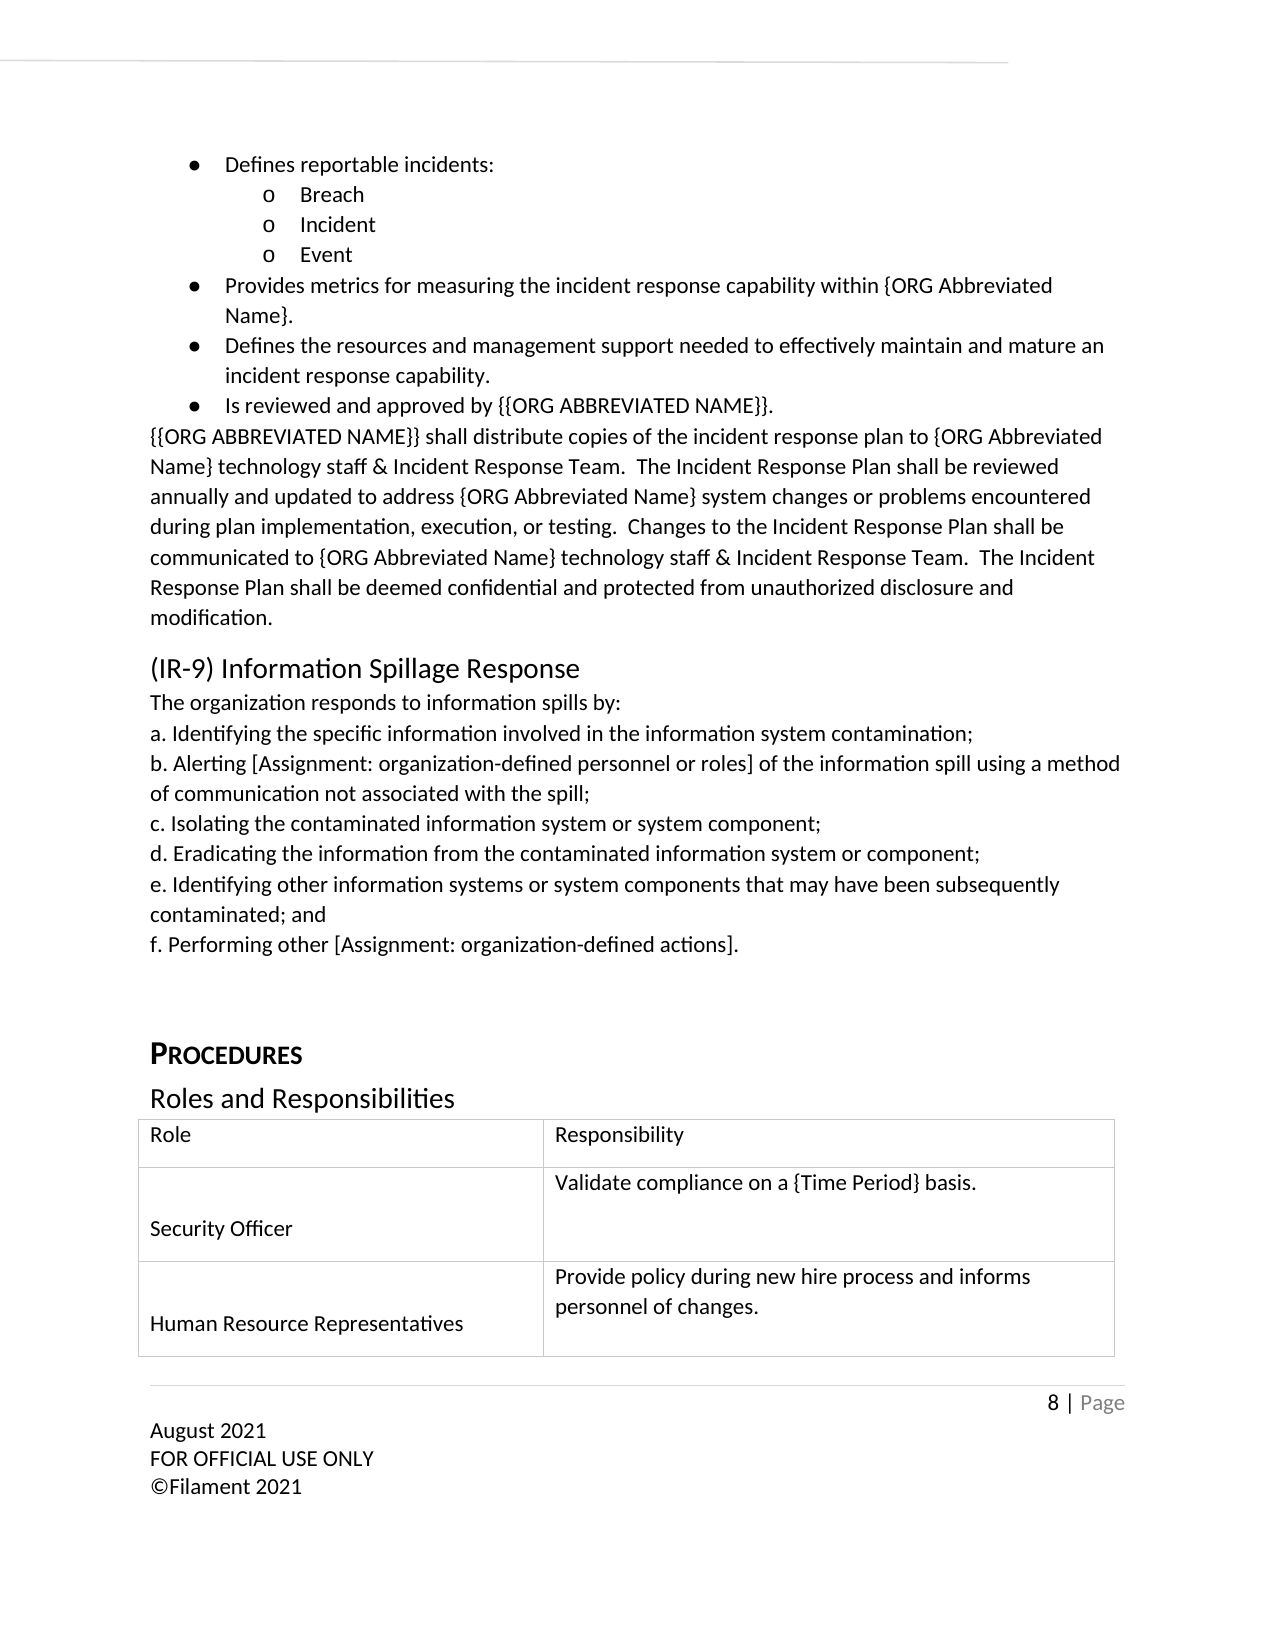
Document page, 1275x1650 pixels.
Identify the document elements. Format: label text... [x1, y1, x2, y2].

list Breach [262, 180, 1125, 208]
list Incident [262, 210, 1125, 238]
list Defines the resources and management support needed to effectively maintain and mature an incident response capability. [187, 331, 1125, 389]
text c. Isolating the contaminated information system or system component; [150, 809, 1125, 837]
table_cell Validate compliance on a {Time Period} basis. [544, 1168, 1114, 1261]
subtitle Procedures [150, 1032, 1125, 1073]
table_header Role [139, 1120, 543, 1167]
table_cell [544, 1262, 1114, 1356]
subtitle (IR-9) Information Spillage Response [150, 650, 1125, 686]
table_cell Security Officer [139, 1168, 543, 1261]
table_header Responsibility [544, 1120, 1114, 1167]
list Is reviewed and approved by {{ORG ABBREVIATED NAME}}. [187, 392, 1125, 420]
list Defines reportable incidents: [187, 150, 1125, 178]
text {{ORG ABBREVIATED NAME}} shall distribute copies of the incident response plan to {ORG Abbreviated Name} technology staff & Incident Response Team. The Incident Response Plan shall be reviewed annually and updated to address {ORG Abbreviated Name} system changes or problems encountered during plan implementation, execution, or testing. Changes to the Incident Response Plan shall be communicated to {ORG Abbreviated Name} technology staff & Incident Response Team. The Incident Response Plan shall be deemed confidential and protected from unauthorized disclosure and modification. [150, 422, 1125, 631]
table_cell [139, 1262, 543, 1356]
list Event [262, 241, 1125, 269]
text e. Identifying other information systems or system components that may have been subsequently contaminated; and [150, 870, 1125, 928]
text f. Performing other [Assignment: organization-defined actions]. [150, 930, 1125, 958]
text The organization responds to information spills by: [150, 688, 1125, 716]
text a. Identifying the specific information involved in the information system contamination; [150, 719, 1125, 747]
subtitle Roles and Responsibilities [150, 1080, 1125, 1116]
list Provides metrics for measuring the incident response capability within {ORG Abbreviated Name}. [187, 271, 1125, 329]
text d. Eradicating the information from the contaminated information system or component; [150, 839, 1125, 867]
text b. Alerting [Assignment: organization-defined personnel or roles] of the information spill using a method of communication not associated with the spill; [150, 749, 1125, 807]
